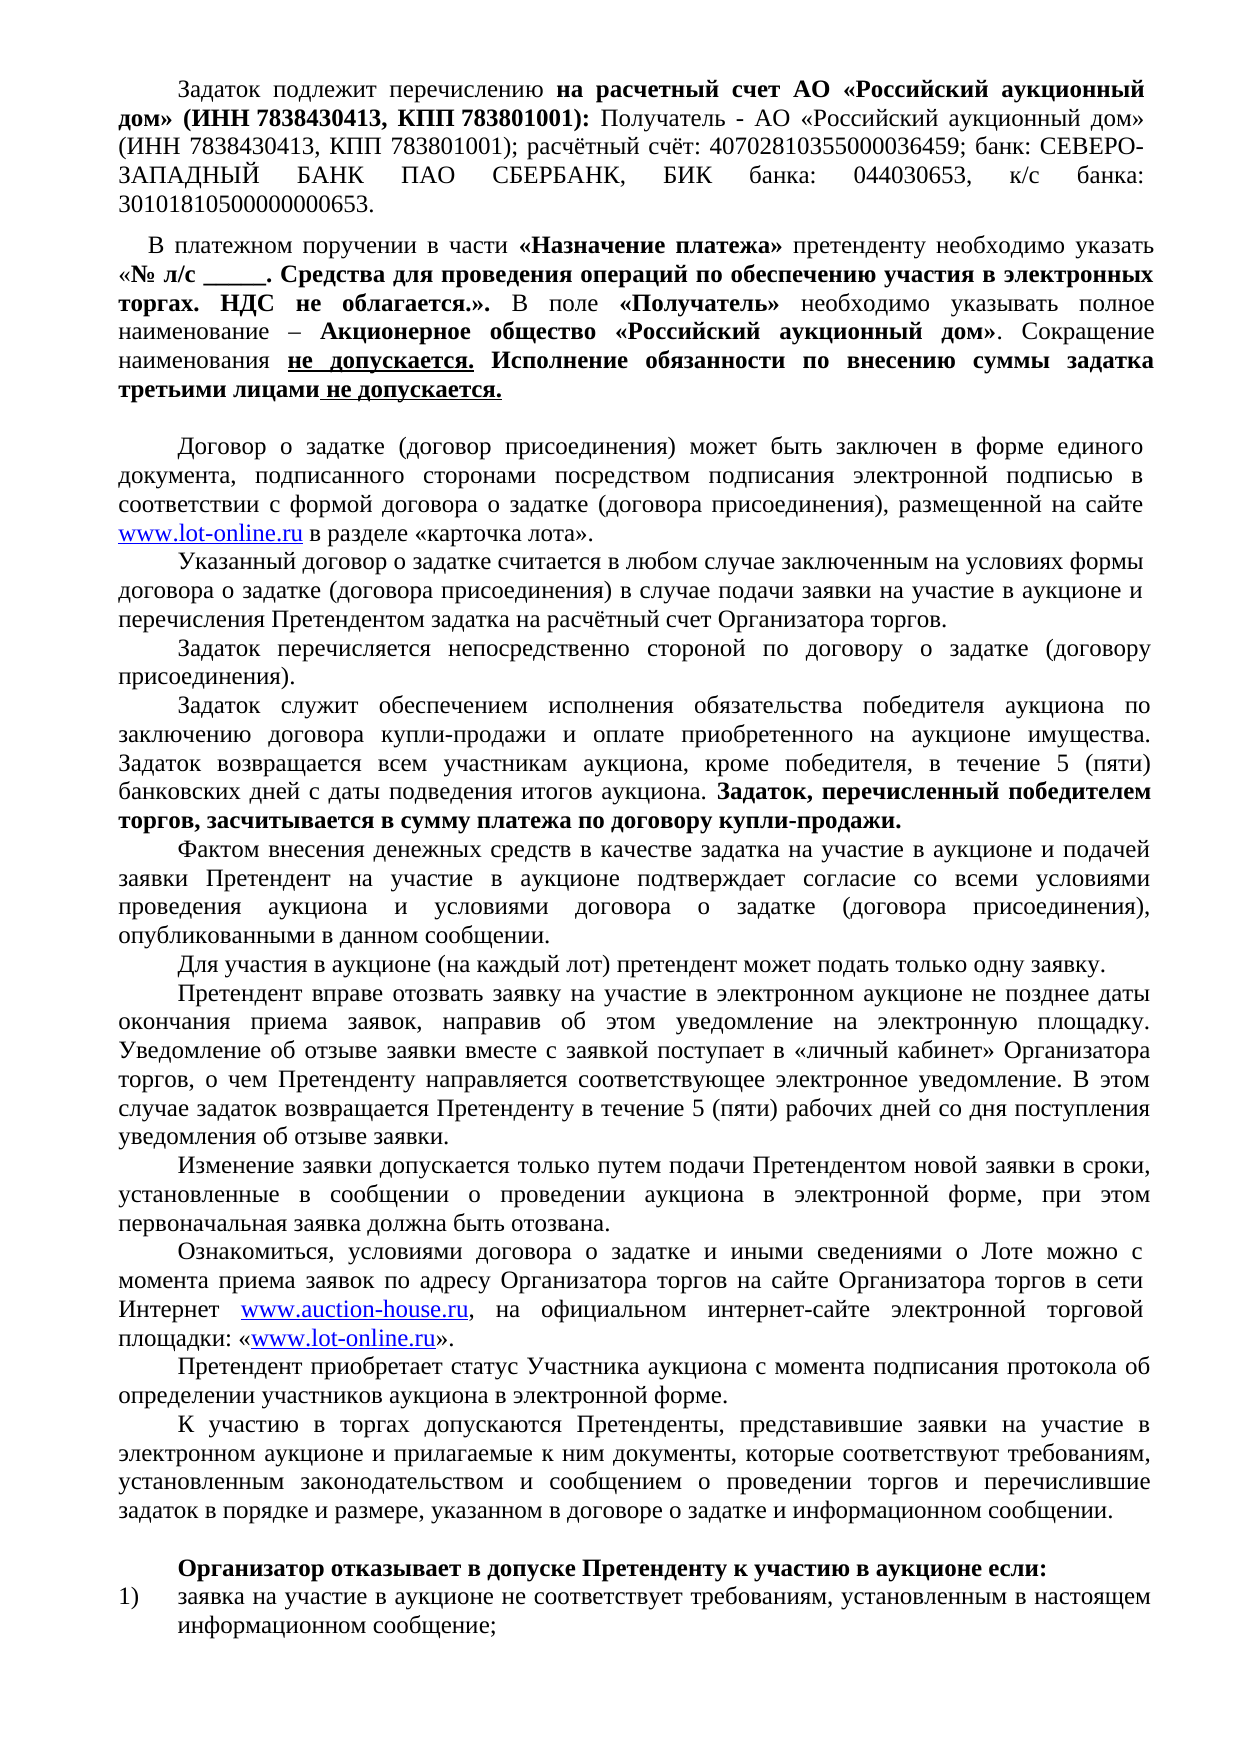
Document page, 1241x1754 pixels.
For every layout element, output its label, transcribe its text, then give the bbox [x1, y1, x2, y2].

text Задаток служит обеспечением исполнения обязательства победителя аукциона по заключению договора купли-продажи и оплате приобретенного на аукционе имущества. Задаток возвращается всем участникам аукциона, кроме победителя, в течение 5 (пяти) банковских дней с даты подведения итогов аукциона. Задаток, перечисленный победителем торгов, засчитывается в сумму платежа по договору купли-продажи. [118, 690, 1152, 834]
text Для участия в аукционе (на каждый лот) претендент может подать только одну заявку. [118, 949, 1152, 978]
text Указанный договор о задатке считается в любом случае заключенным на условиях формы договора о задатке (договора присоединения) в случае подачи заявки на участие в аукционе и перечисления Претендентом задатка на расчётный счет Организатора торгов. [118, 546, 1144, 633]
text Задаток подлежит перечислению на расчетный счет АО «Российский аукционный дом» (ИНН 7838430413, КПП 783801001): Получатель - АО «Российский аукционный дом» (ИНН 7838430413, КПП 783801001); расчётный счёт: 40702810355000036459; банк: СЕВЕРО-ЗАПАДНЫЙ БАНК ПАО СБЕРБАНК, БИК банка: 044030653, к/с банка: 30101810500000000653. [118, 74, 1145, 218]
text Договор о задатке (договор присоединения) может быть заключен в форме единого документа, подписанного сторонами посредством подписания электронной подписью в соответствии с формой договора о задатке (договора присоединения), размещенной на сайте www.lot-online.ru в разделе «карточка лота». [118, 431, 1144, 546]
text Фактом внесения денежных средств в качестве задатка на участие в аукционе и подачей заявки Претендент на участие в аукционе подтверждает согласие со всеми условиями проведения аукциона и условиями договора о задатке (договора присоединения), опубликованными в данном сообщении. [118, 834, 1152, 949]
text Организатор отказывает в допуске Претенденту к участию в аукционе если: [118, 1553, 1152, 1581]
text Претендент вправе отозвать заявку на участие в электронном аукционе не позднее даты окончания приема заявок, направив об этом уведомление на электронную площадку. Уведомление об отзыве заявки вместе с заявкой поступает в «личный кабинет» Организатора торгов, о чем Претенденту направляется соответствующее электронное уведомление. В этом случае задаток возвращается Претенденту в течение 5 (пяти) рабочих дней со дня поступления уведомления об отзыве заявки. [118, 978, 1152, 1150]
text В платежном поручении в части «Назначение платежа» претенденту необходимо указать «№ л/с _____. Средства для проведения операций по обеспечению участия в электронных торгах. НДС не облагается.». В поле «Получатель» необходимо указывать полное наименование – Акционерное общество «Российский аукционный дом». Сокращение наименования не допускается. Исполнение обязанности по внесению суммы задатка третьими лицами не допускается. [118, 230, 1154, 403]
text Задаток перечисляется непосредственно стороной по договору о задатке (договору присоединения). [118, 633, 1152, 690]
text К участию в торгах допускаются Претенденты, представившие заявки на участие в электронном аукционе и прилагаемые к ним документы, которые соответствуют требованиям, установленным законодательством и сообщением о проведении торгов и перечислившие задаток в порядке и размере, указанном в договоре о задатке и информационном сообщении. [118, 1409, 1152, 1524]
list заявка на участие в аукционе не соответствует требованиям, установленным в настоящем информационном сообщение; [118, 1581, 1152, 1639]
text Ознакомиться, условиями договора о задатке и иными сведениями о Лоте можно с момента приема заявок по адресу Организатора торгов на сайте Организатора торгов в сети Интернет www.auction-house.ru, на официальном интернет-сайте электронной торговой площадки: «www.lot-online.ru». [118, 1236, 1144, 1351]
text Претендент приобретает статус Участника аукциона с момента подписания протокола об определении участников аукциона в электронной форме. [118, 1351, 1152, 1409]
text Изменение заявки допускается только путем подачи Претендентом новой заявки в сроки, установленные в сообщении о проведении аукциона в электронной форме, при этом первоначальная заявка должна быть отозвана. [118, 1150, 1152, 1236]
